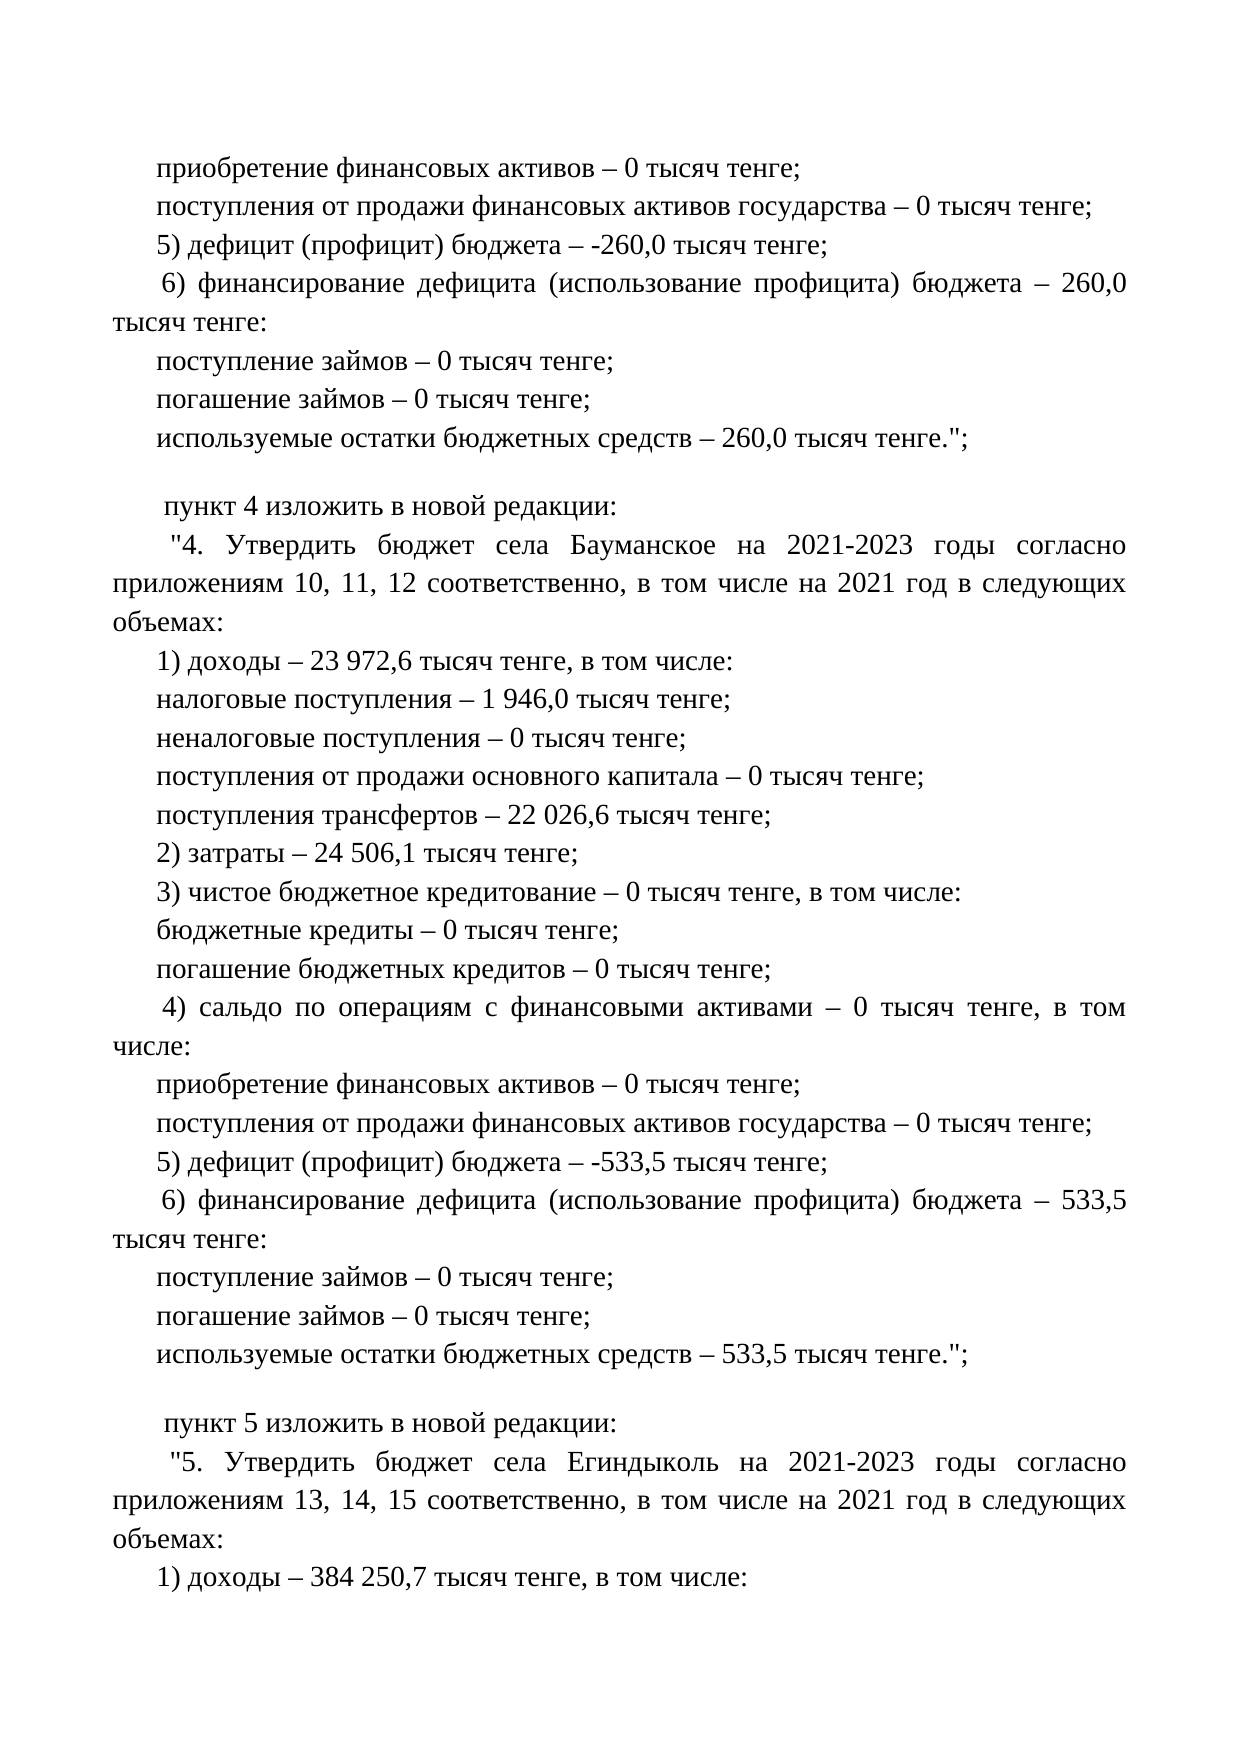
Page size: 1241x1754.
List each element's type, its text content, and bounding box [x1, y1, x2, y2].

text поступление займов – 0 тысяч тенге; [112, 343, 1128, 376]
text неналоговые поступления – 0 тысяч тенге; [112, 720, 1128, 753]
text налоговые поступления – 1 946,0 тысяч тенге; [112, 681, 1128, 715]
text пункт 5 изложить в новой редакции: [112, 1405, 1128, 1439]
text 6) финансирование дефицита (использование профицита) бюджета – 260,0 тысяч тенге: [112, 266, 1128, 338]
text пункт 4 изложить в новой редакции: [112, 488, 1128, 522]
text поступления трансфертов – 22 026,6 тысяч тенге; [112, 797, 1128, 830]
text поступления от продажи финансовых активов государства – 0 тысяч тенге; [112, 1105, 1128, 1139]
text 2) затраты – 24 506,1 тысяч тенге; [112, 835, 1128, 869]
text погашение бюджетных кредитов – 0 тысяч тенге; [112, 951, 1128, 984]
text "5. Утвердить бюджет села Егиндыколь на 2021-2023 годы согласно приложениям 13, 14, 15 соответственно, в том числе на 2021 год в следующих объемах: [112, 1444, 1128, 1554]
text 3) чистое бюджетное кредитование – 0 тысяч тенге, в том числе: [112, 874, 1128, 907]
text 4) сальдо по операциям с финансовыми активами – 0 тысяч тенге, в том числе: [112, 989, 1128, 1062]
text поступление займов – 0 тысяч тенге; [112, 1259, 1128, 1293]
text приобретение финансовых активов – 0 тысяч тенге; [112, 150, 1128, 183]
text погашение займов – 0 тысяч тенге; [112, 381, 1128, 415]
text погашение займов – 0 тысяч тенге; [112, 1298, 1128, 1331]
text приобретение финансовых активов – 0 тысяч тенге; [112, 1067, 1128, 1100]
text бюджетные кредиты – 0 тысяч тенге; [112, 912, 1128, 946]
text используемые остатки бюджетных средств – 533,5 тысяч тенге."; [112, 1336, 1128, 1370]
text 5) дефицит (профицит) бюджета – -260,0 тысяч тенге; [112, 227, 1128, 261]
text 1) доходы – 384 250,7 тысяч тенге, в том числе: [112, 1559, 1128, 1593]
text поступления от продажи основного капитала – 0 тысяч тенге; [112, 758, 1128, 792]
text "4. Утвердить бюджет села Бауманское на 2021-2023 годы согласно приложениям 10, 11, 12 соответственно, в том числе на 2021 год в следующих объемах: [112, 527, 1128, 638]
text 5) дефицит (профицит) бюджета – -533,5 тысяч тенге; [112, 1144, 1128, 1177]
text 1) доходы – 23 972,6 тысяч тенге, в том числе: [112, 643, 1128, 676]
text поступления от продажи финансовых активов государства – 0 тысяч тенге; [112, 188, 1128, 222]
text 6) финансирование дефицита (использование профицита) бюджета – 533,5 тысяч тенге: [112, 1182, 1128, 1254]
text используемые остатки бюджетных средств – 260,0 тысяч тенге."; [112, 420, 1128, 453]
